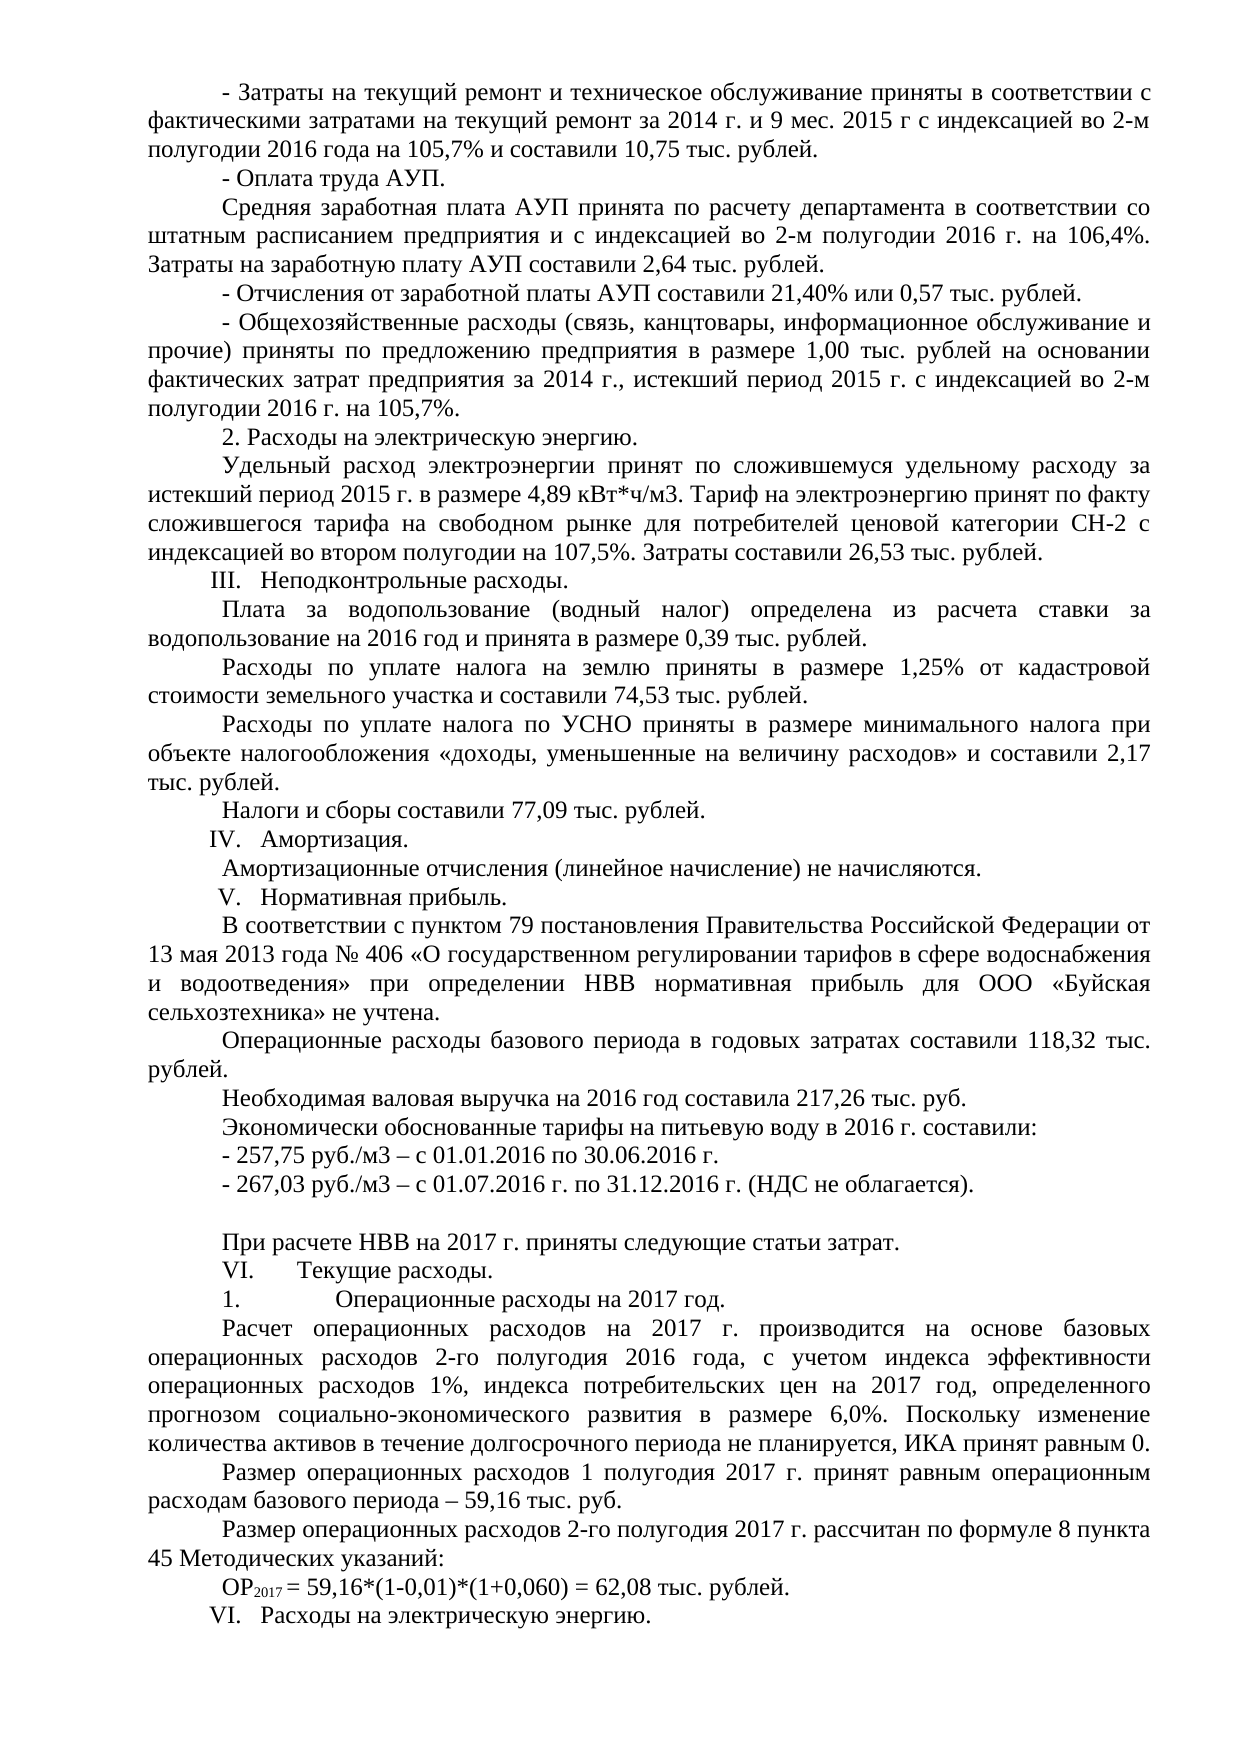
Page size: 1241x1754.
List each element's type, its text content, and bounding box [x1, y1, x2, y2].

text 2. Расходы на электрическую энергию. [148, 422, 1152, 451]
list Операционные расходы на 2017 год. [222, 1284, 1152, 1313]
list Неподконтрольные расходы. [241, 566, 1152, 594]
text Амортизационные отчисления (линейное начисление) не начисляются. [148, 853, 1152, 882]
text ОР2017 = 59,16*(1-0,01)*(1+0,060) = 62,08 тыс. рублей. [148, 1572, 1152, 1601]
text Размер операционных расходов 2-го полугодия 2017 г. рассчитан по формуле 8 пункта 45 Методических указаний: [148, 1514, 1152, 1572]
text - Затраты на текущий ремонт и техническое обслуживание приняты в соответствии с фактическими затратами на текущий ремонт за 2014 г. и 9 мес. 2015 г с индексацией во 2-м полугодии 2016 года на 105,7% и составили 10,75 тыс. рублей. [148, 77, 1152, 163]
text - Отчисления от заработной платы АУП составили 21,40% или 0,57 тыс. рублей. [148, 278, 1152, 307]
text Удельный расход электроэнергии принят по сложившемуся удельному расходу за истекший период 2015 г. в размере 4,89 кВт*ч/м3. Тариф на электроэнергию принят по факту сложившегося тарифа на свободном рынке для потребителей ценовой категории СН-2 с индексацией во втором полугодии на 107,5%. Затраты составили 26,53 тыс. рублей. [148, 451, 1152, 566]
text В соответствии с пунктом 79 постановления Правительства Российской Федерации от 13 мая 2013 года № 406 «О государственном регулировании тарифов в сфере водоснабжения и водоотведения» при определении НВВ нормативная прибыль для ООО «Буйская сельхозтехника» не учтена. [148, 911, 1152, 1026]
text Операционные расходы базового периода в годовых затратах составили 118,32 тыс. рублей. [148, 1026, 1152, 1083]
text Средняя заработная плата АУП принята по расчету департамента в соответствии со штатным расписанием предприятия и с индексацией во 2-м полугодии 2016 г. на 106,4%. Затраты на заработную плату АУП составили 2,64 тыс. рублей. [148, 192, 1152, 278]
text Размер операционных расходов 1 полугодия 2017 г. принят равным операционным расходам базового периода – 59,16 тыс. руб. [148, 1457, 1152, 1514]
list Текущие расходы. [222, 1256, 1152, 1284]
list Расходы на электрическую энергию. [241, 1601, 1152, 1629]
text Расходы по уплате налога по УСНО приняты в размере минимального налога при объекте налогообложения «доходы, уменьшенные на величину расходов» и составили 2,17 тыс. рублей. [148, 709, 1152, 796]
text Необходимая валовая выручка на 2016 год составила 217,26 тыс. руб. [148, 1083, 1152, 1112]
text - Оплата труда АУП. [148, 163, 1152, 192]
text - 257,75 руб./м3 – с 01.01.2016 по 30.06.2016 г. [148, 1141, 1152, 1169]
text Расчет операционных расходов на 2017 г. производится на основе базовых операционных расходов 2-го полугодия 2016 года, с учетом индекса эффективности операционных расходов 1%, индекса потребительских цен на 2017 год, определенного прогнозом социально-экономического развития в размере 6,0%. Поскольку изменение количества активов в течение долгосрочного периода не планируется, ИКА принят равным 0. [148, 1313, 1152, 1457]
text При расчете НВВ на 2017 г. приняты следующие статьи затрат. [148, 1227, 1152, 1256]
text - Общехозяйственные расходы (связь, канцтовары, информационное обслуживание и прочие) приняты по предложению предприятия в размере 1,00 тыс. рублей на основании фактических затрат предприятия за 2014 г., истекший период 2015 г. с индексацией во 2-м полугодии 2016 г. на 105,7%. [148, 307, 1152, 422]
text Экономически обоснованные тарифы на питьевую воду в 2016 г. составили: [148, 1112, 1152, 1141]
text Расходы по уплате налога на землю приняты в размере 1,25% от кадастровой стоимости земельного участка и составили 74,53 тыс. рублей. [148, 652, 1152, 709]
text Налоги и сборы составили 77,09 тыс. рублей. [148, 796, 1152, 824]
list Нормативная прибыль. [241, 882, 1152, 911]
text - 267,03 руб./м3 – с 01.07.2016 г. по 31.12.2016 г. (НДС не облагается). [148, 1169, 1152, 1198]
text Плата за водопользование (водный налог) определена из расчета ставки за водопользование на 2016 год и принята в размере 0,39 тыс. рублей. [148, 594, 1152, 652]
list Амортизация. [241, 824, 1152, 853]
